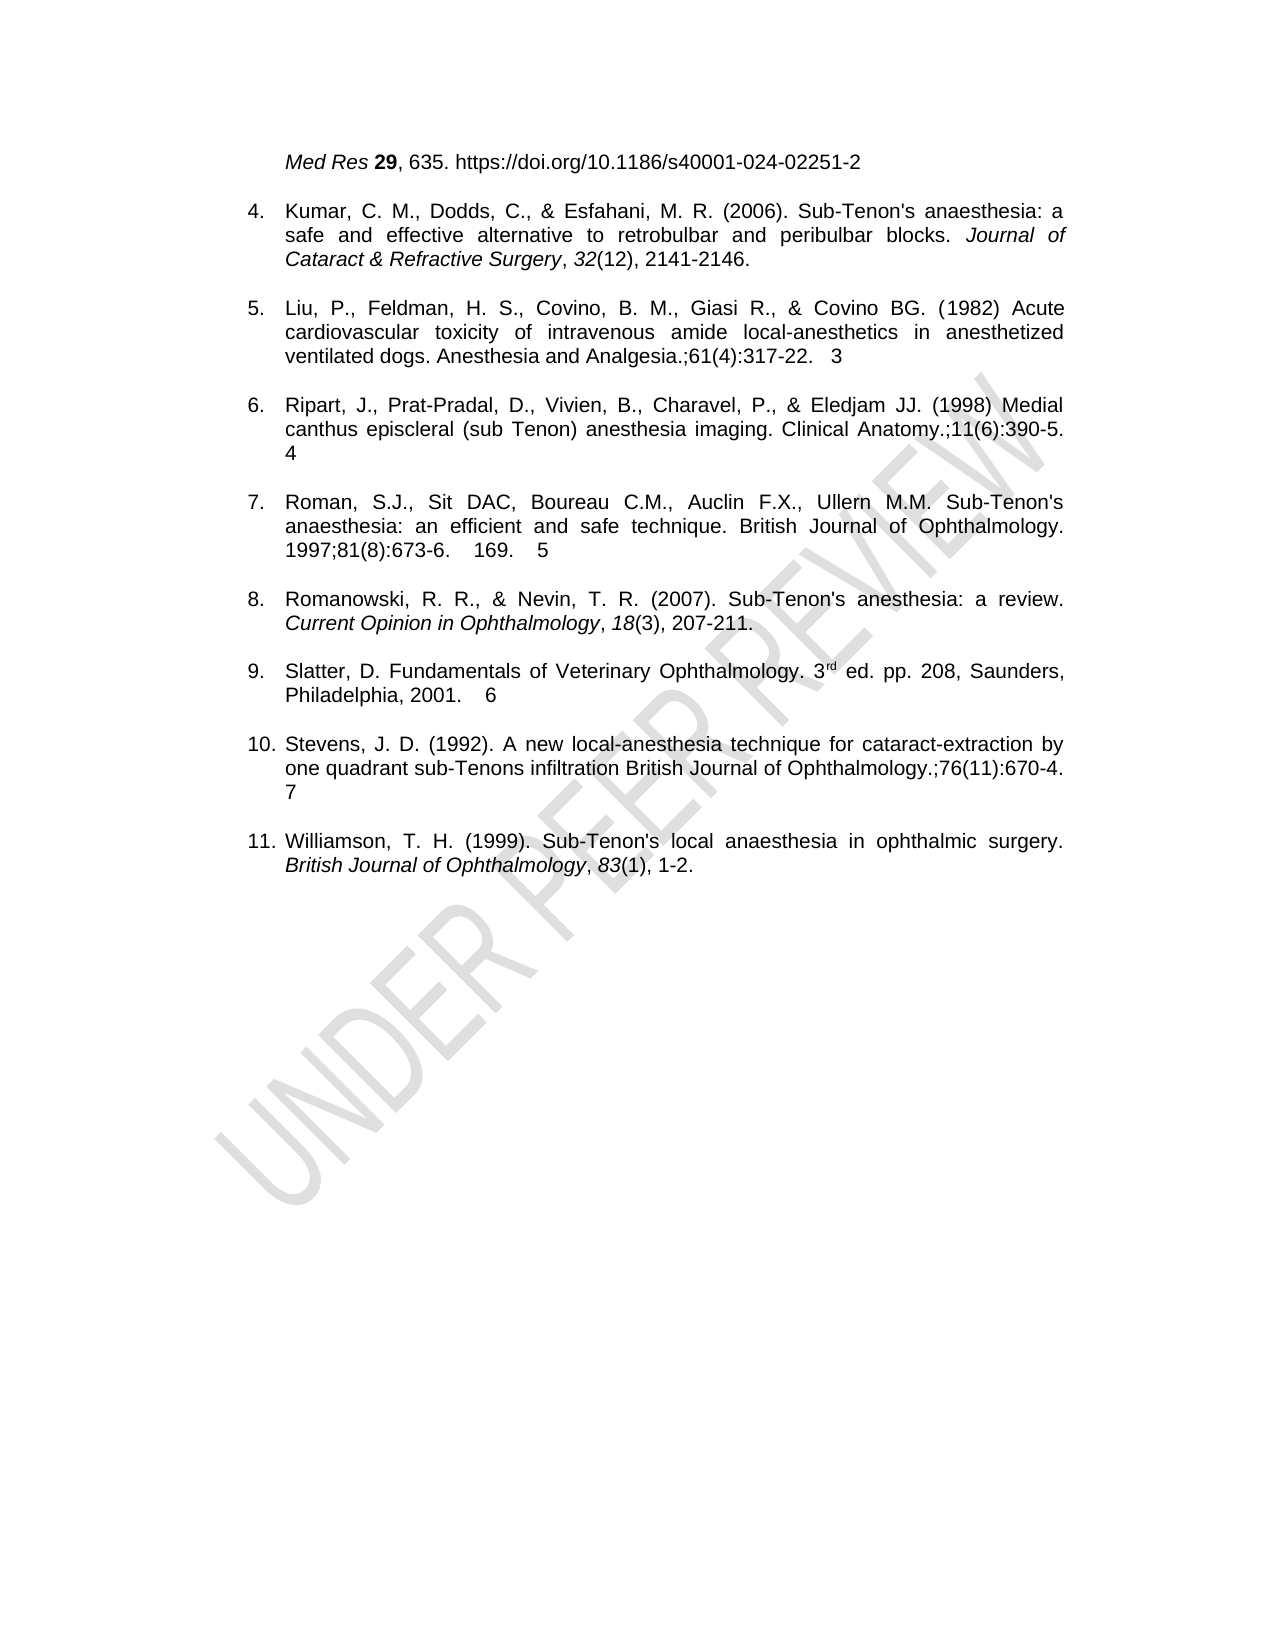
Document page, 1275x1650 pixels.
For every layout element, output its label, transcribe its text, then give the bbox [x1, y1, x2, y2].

list Liu, P., Feldman, H. S., Covino, B. M., Giasi R., & Covino BG. (1982) Acute cardiovascular toxicity of intravenous amide local-anesthetics in anesthetized ventilated dogs. Anesthesia and Analgesia.;61(4):317-22. 3 [247, 296, 1065, 368]
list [247, 150, 1065, 174]
list Roman, S.J., Sit DAC, Boureau C.M., Auclin F.X., Ullern M.M. Sub-Tenon's anaesthesia: an efficient and safe technique. British Journal of Ophthalmology. 1997;81(8):673-6. 169. 5 [247, 489, 1065, 561]
list Ripart, J., Prat-Pradal, D., Vivien, B., Charavel, P., & Eledjam JJ. (1998) Medial canthus episcleral (sub Tenon) anesthesia imaging. Clinical Anatomy.;11(6):390-5. 4 [247, 393, 1065, 464]
list Williamson, T. H. (1999). Sub-Tenon's local anaesthesia in ophthalmic surgery. British Journal of Ophthalmology, 83(1), 1-2. [247, 829, 1065, 877]
list Stevens, J. D. (1992). A new local-anesthesia technique for cataract-extraction by one quadrant sub-Tenons infiltration British Journal of Ophthalmology.;76(11):670-4. 7 [247, 732, 1065, 804]
list Romanowski, R. R., & Nevin, T. R. (2007). Sub-Tenon's anesthesia: a review. Current Opinion in Ophthalmology, 18(3), 207-211. [247, 586, 1065, 634]
list Slatter, D. Fundamentals of Veterinary Ophthalmology. 3rd ed. pp. 208, Saunders, Philadelphia, 2001. 6 [247, 659, 1065, 707]
list Kumar, C. M., Dodds, C., & Esfahani, M. R. (2006). Sub-Tenon's anaesthesia: a safe and effective alternative to retrobulbar and peribulbar blocks. Journal of Cataract & Refractive Surgery, 32(12), 2141-2146. [247, 199, 1065, 271]
